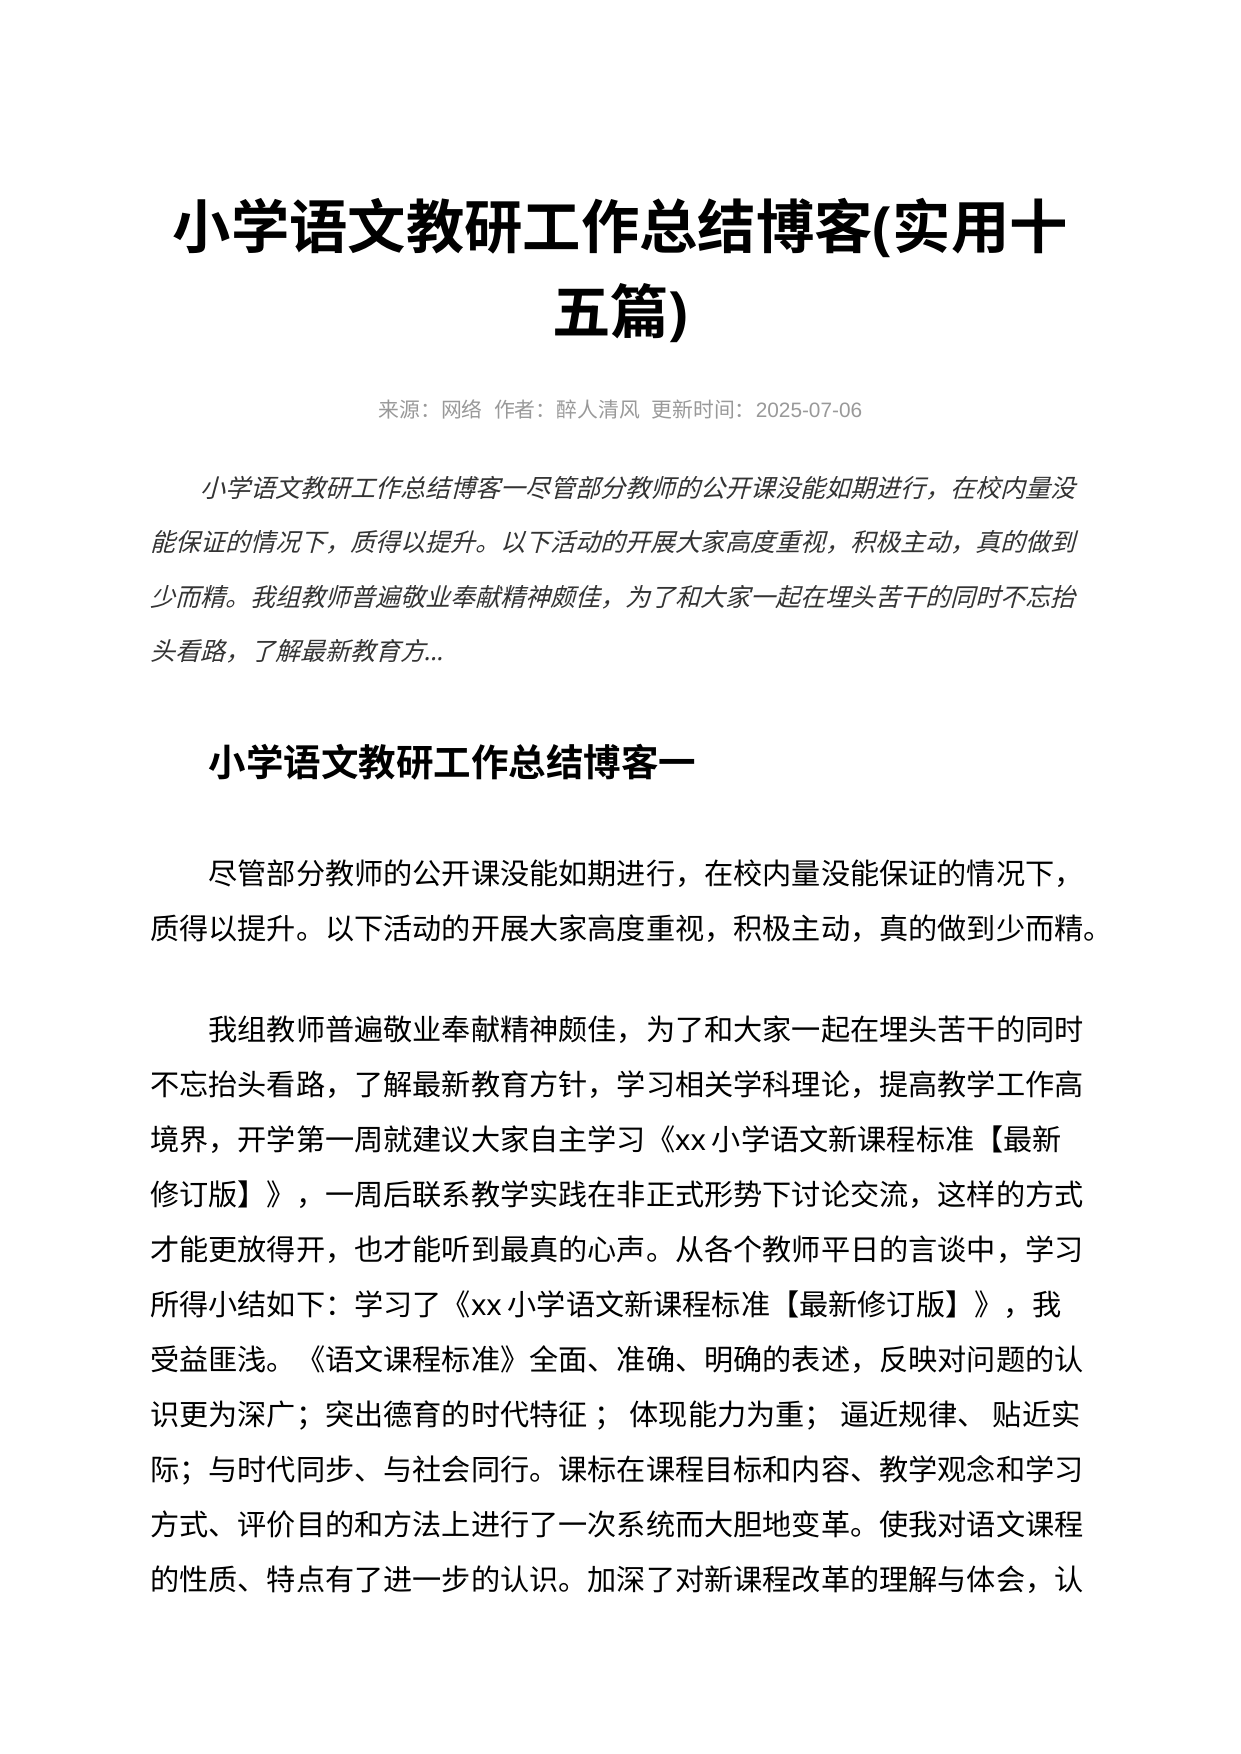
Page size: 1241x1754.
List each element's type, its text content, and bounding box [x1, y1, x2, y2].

text 小学语文教研工作总结博客一 [150, 733, 1090, 787]
text 来源：网络 作者：醉人清风 更新时间：2025-07-06 [150, 398, 1090, 422]
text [150, 1007, 1090, 1598]
subtitle 小学语文教研工作总结博客(实用十五篇) [150, 181, 1090, 351]
text 尽管部分教师的公开课没能如期进行，在校内量没能保证的情况下，质得以提升。以下活动的开展大家高度重视，积极主动，真的做到少而精。 [150, 850, 1090, 947]
text 小学语文教研工作总结博客一尽管部分教师的公开课没能如期进行，在校内量没能保证的情况下，质得以提升。以下活动的开展大家高度重视，积极主动，真的做到少而精。我组教师普遍敬业奉献精神颇佳，为了和大家一起在埋头苦干的同时不忘抬头看路，了解最新教育方... [150, 468, 1090, 668]
